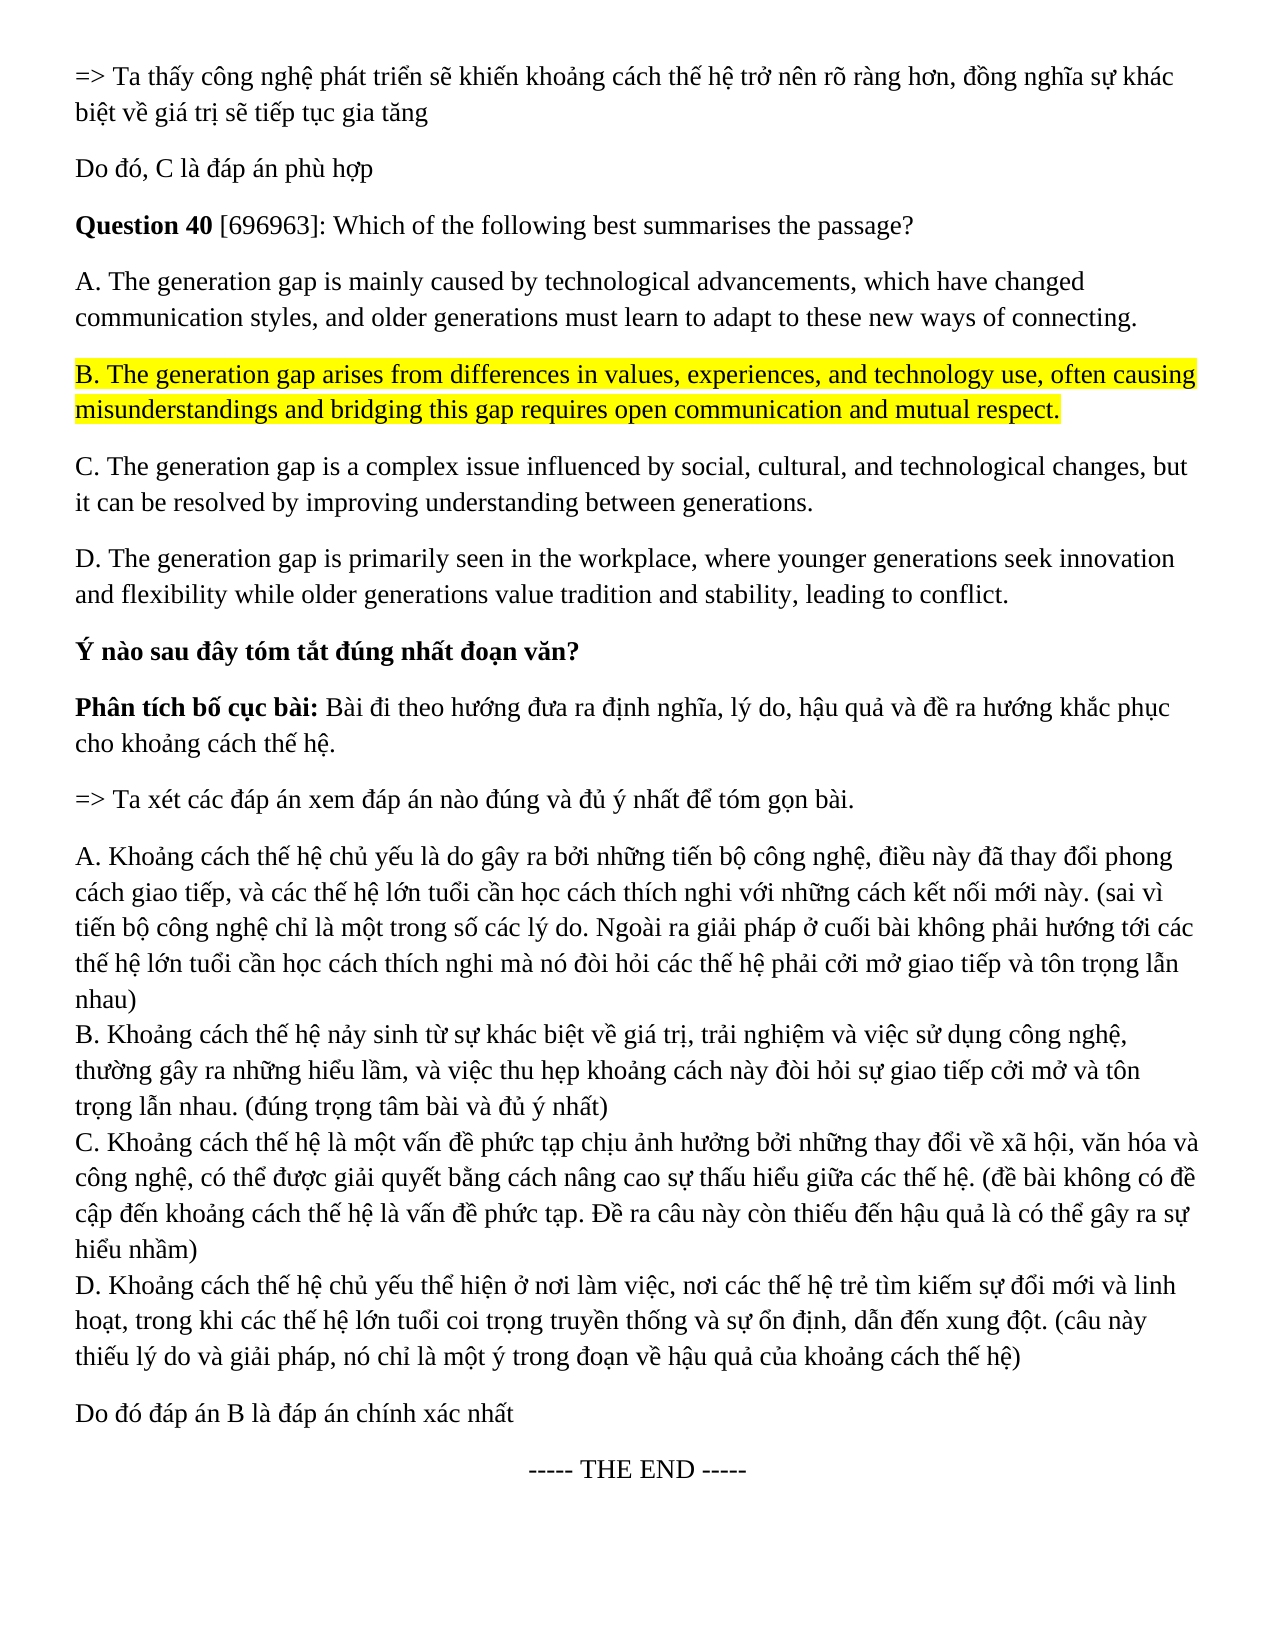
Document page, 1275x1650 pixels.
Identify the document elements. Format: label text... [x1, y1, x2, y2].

text D. The generation gap is primarily seen in the workplace, where younger generations seek innovation and flexibility while older generations value tradition and stability, leading to conflict. [75, 542, 1200, 609]
text B. The generation gap arises from differences in values, experiences, and technology use, often causing misunderstandings and bridging this gap requires open communication and mutual respect. [75, 358, 1200, 424]
text Question 40 [696963]: Which of the following best summarises the passage? [75, 209, 1200, 240]
text A. Khoảng cách thế hệ chủ yếu là do gây ra bởi những tiến bộ công nghệ, điều này đã thay đổi phong cách giao tiếp, và các thế hệ lớn tuổi cần học cách thích nghi với những cách kết nối mới này. (sai vì tiến bộ công nghệ chỉ là một trong số các lý do. Ngoài ra giải pháp ở cuối bài không phải hướng tới các thế hệ lớn tuổi cần học cách thích nghi mà nó đòi hỏi các thế hệ phải cởi mở giao tiếp và tôn trọng lẫn nhau) B. Khoảng cách thế hệ nảy sinh từ sự khác biệt về giá trị, trải nghiệm và việc sử dụng công nghệ, thường gây ra những hiểu lầm, và việc thu hẹp khoảng cách này đòi hỏi sự giao tiếp cởi mở và tôn trọng lẫn nhau. (đúng trọng tâm bài và đủ ý nhất) C. Khoảng cách thế hệ là một vấn đề phức tạp chịu ảnh hưởng bởi những thay đổi về xã hội, văn hóa và công nghệ, có thể được giải quyết bằng cách nâng cao sự thấu hiểu giữa các thế hệ. (đề bài không có đề cập đến khoảng cách thế hệ là vấn đề phức tạp. Đề ra câu này còn thiếu đến hậu quả là có thể gây ra sự hiểu nhầm) D. Khoảng cách thế hệ chủ yếu thể hiện ở nơi làm việc, nơi các thế hệ trẻ tìm kiếm sự đổi mới và linh hoạt, trong khi các thế hệ lớn tuổi coi trọng truyền thống và sự ổn định, dẫn đến xung đột. (câu này thiếu lý do và giải pháp, nó chỉ là một ý trong đoạn về hậu quả của khoảng cách thế hệ) [75, 840, 1200, 1371]
text Phân tích bố cục bài: Bài đi theo hướng đưa ra định nghĩa, lý do, hậu quả và đề ra hướng khắc phục cho khoảng cách thế hệ. [75, 691, 1200, 758]
text => Ta thấy công nghệ phát triển sẽ khiến khoảng cách thế hệ trở nên rõ ràng hơn, đồng nghĩa sự khác biệt về giá trị sẽ tiếp tục gia tăng [75, 60, 1200, 127]
text => Ta xét các đáp án xem đáp án nào đúng và đủ ý nhất để tóm gọn bài. [75, 783, 1200, 814]
text ----- THE END ----- [75, 1453, 1200, 1484]
text C. The generation gap is a complex issue influenced by social, cultural, and technological changes, but it can be resolved by improving understanding between generations. [75, 450, 1200, 517]
text Do đó, C là đáp án phù hợp [75, 152, 1200, 183]
text Ý nào sau đây tóm tắt đúng nhất đoạn văn? [75, 634, 1200, 666]
text Do đó đáp án B là đáp án chính xác nhất [75, 1397, 1200, 1428]
text A. The generation gap is mainly caused by technological advancements, which have changed communication styles, and older generations must learn to adapt to these new ways of connecting. [75, 265, 1200, 332]
